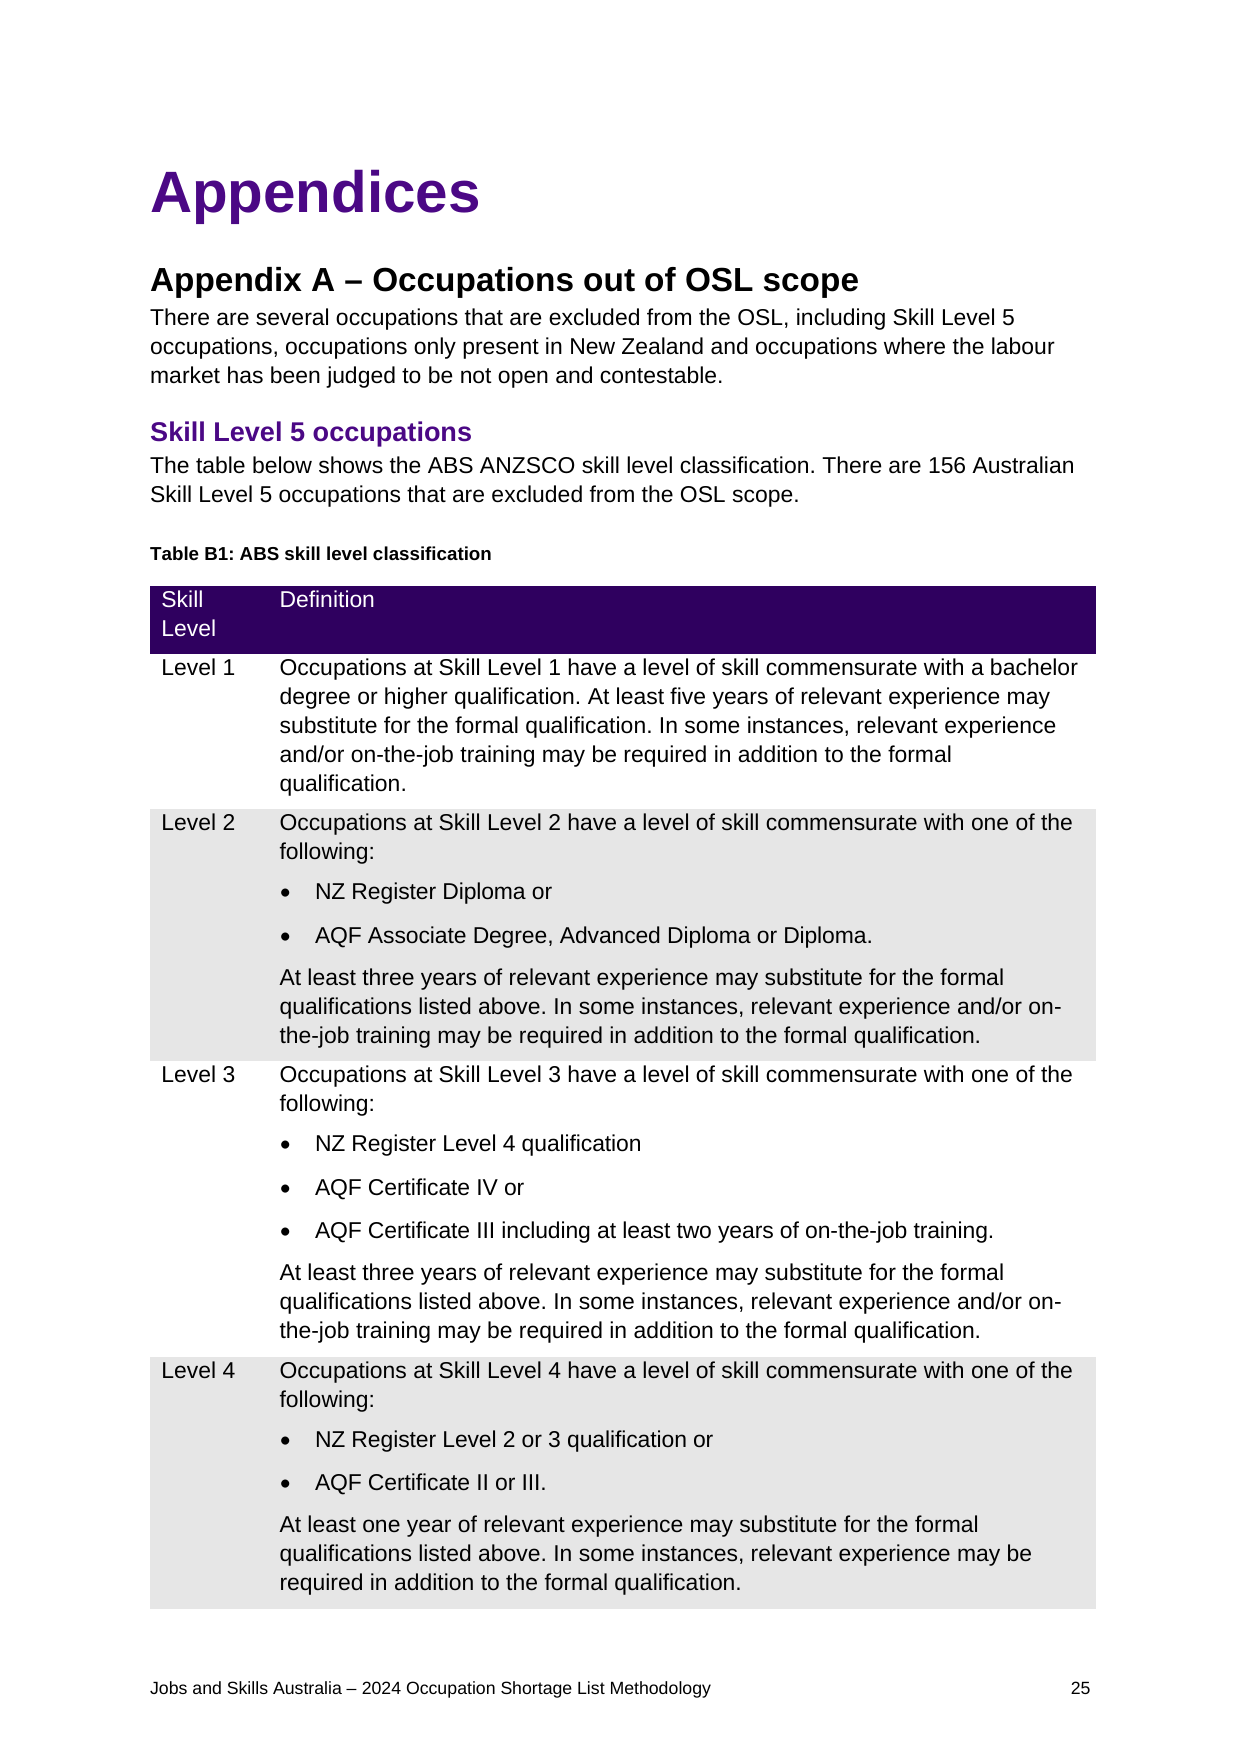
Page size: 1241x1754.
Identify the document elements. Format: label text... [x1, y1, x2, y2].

table_cell Occupations at Skill Level 2 have a level of skill commensurate with one of the following: NZ Register Diploma or AQF Associate Degree, Advanced Diploma or Diploma. At least three years of relevant experience may substitute for the formal qualifications listed above. In some instances, relevant experience and/or on-the-job training may be required in addition to the formal qualification. [268, 809, 1096, 1061]
table_cell Level 4 [150, 1357, 268, 1609]
table_cell Occupations at Skill Level 4 have a level of skill commensurate with one of the following: NZ Register Level 2 or 3 qualification or AQF Certificate II or III. At least one year of relevant experience may substitute for the formal qualifications listed above. In some instances, relevant experience may be required in addition to the formal qualification. [268, 1357, 1096, 1609]
table_cell Level 2 [150, 809, 268, 1061]
subtitle Appendix A – Occupations out of OSL scope [150, 260, 1090, 298]
table_header Definition [268, 586, 1096, 654]
table_cell Occupations at Skill Level 1 have a level of skill commensurate with a bachelor degree or higher qualification. At least five years of relevant experience may substitute for the formal qualification. In some instances, relevant experience and/or on-the-job training may be required in addition to the formal qualification. [268, 654, 1096, 809]
subtitle Skill Level 5 occupations [150, 416, 1090, 447]
table_cell Occupations at Skill Level 3 have a level of skill commensurate with one of the following: NZ Register Level 4 qualification AQF Certificate IV or AQF Certificate III including at least two years of on-the-job training. At least three years of relevant experience may substitute for the formal qualifications listed above. In some instances, relevant experience and/or on-the-job training may be required in addition to the formal qualification. [268, 1061, 1096, 1357]
text Table B1: ABS skill level classification [150, 543, 1090, 565]
table_cell Level 3 [150, 1061, 268, 1357]
subtitle Appendices [150, 158, 1090, 225]
table_cell Level 1 [150, 654, 268, 809]
table_header Skill Level [150, 586, 268, 654]
text There are several occupations that are excluded from the OSL, including Skill Level 5 occupations, occupations only present in New Zealand and occupations where the labour market has been judged to be not open and contestable. [150, 304, 1090, 388]
text The table below shows the ABS ANZSCO skill level classification. There are 156 Australian Skill Level 5 occupations that are excluded from the OSL scope. [150, 452, 1090, 507]
